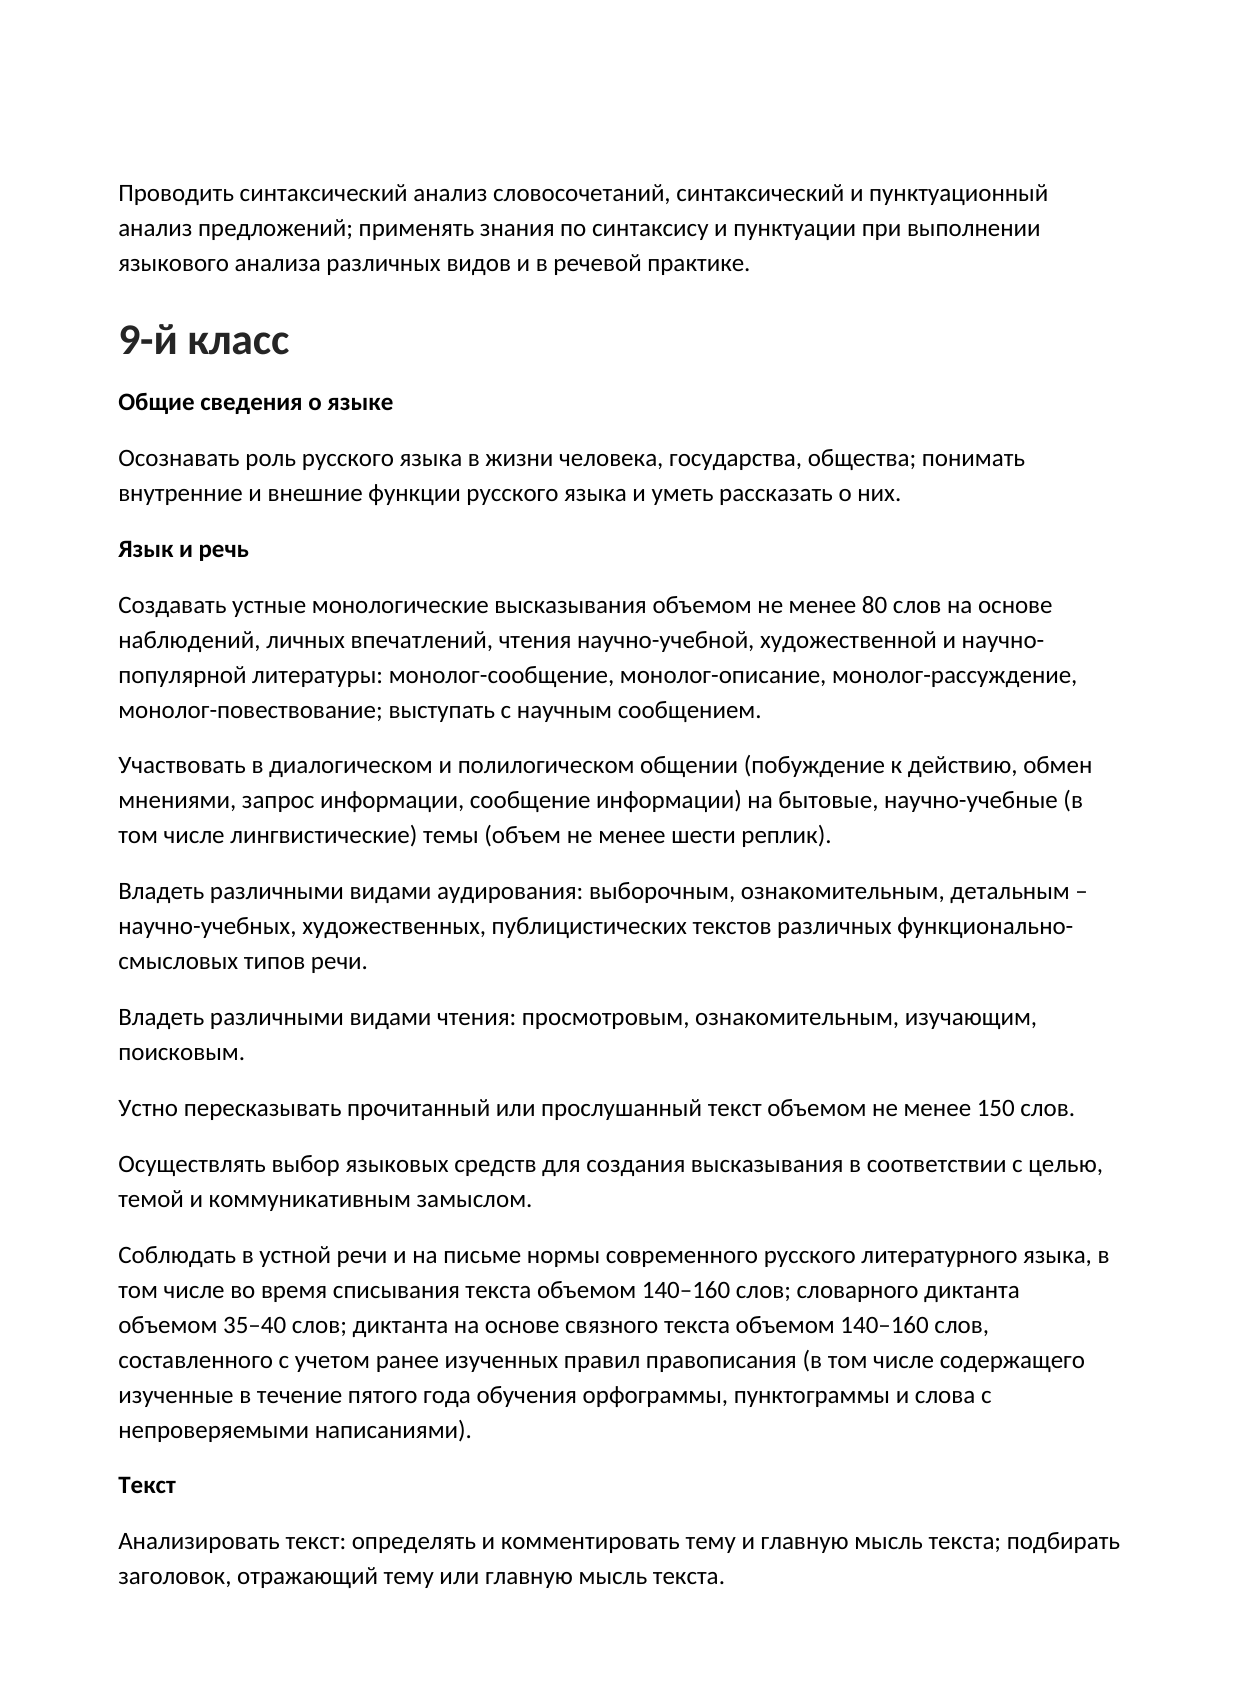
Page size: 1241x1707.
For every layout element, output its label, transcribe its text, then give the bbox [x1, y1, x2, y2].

text Язык и речь [118, 533, 1122, 563]
text Проводить синтаксический анализ словосочетаний, синтаксический и пунктуационный анализ предложений; применять знания по синтаксису и пунктуации при выполнении языкового анализа различных видов и в речевой практике. [118, 177, 1122, 278]
text Анализировать текст: определять и комментировать тему и главную мысль текста; подбирать заголовок, отражающий тему или главную мысль текста. [118, 1526, 1122, 1591]
text Участвовать в диалогическом и полилогическом общении (побуждение к действию, обмен мнениями, запрос информации, сообщение информации) на бытовые, научно-учебные (в том числе лингвистические) темы (объем не менее шести реплик). [118, 750, 1122, 850]
text Устно пересказывать прочитанный или прослушанный текст объемом не менее 150 слов. [118, 1092, 1122, 1123]
text Осуществлять выбор языковых средств для создания высказывания в соответствии с целью, темой и коммуникативным замыслом. [118, 1148, 1122, 1213]
text Создавать устные монологические высказывания объемом не менее 80 слов на основе наблюдений, личных впечатлений, чтения научно-учебной, художественной и научно-популярной литературы: монолог-сообщение, монолог-описание, монолог-рассуждение, монолог-повествование; выступать с научным сообщением. [118, 589, 1122, 724]
text Текст [118, 1470, 1122, 1500]
text 9-й класс [118, 303, 1122, 366]
text Соблюдать в устной речи и на письме нормы современного русского литературного языка, в том числе во время списывания текста объемом 140–160 слов; словарного диктанта объемом 35–40 слов; диктанта на основе связного текста объемом 140–160 слов, составленного с учетом ранее изученных правил правописания (в том числе содержащего изученные в течение пятого года обучения орфограммы, пунктограммы и слова с непроверяемыми написаниями). [118, 1239, 1122, 1444]
text Владеть различными видами аудирования: выборочным, ознакомительным, детальным – научно-учебных, художественных, публицистических текстов различных функционально-смысловых типов речи. [118, 876, 1122, 976]
text Осознавать роль русского языка в жизни человека, государства, общества; понимать внутренние и внешние функции русского языка и уметь рассказать о них. [118, 442, 1122, 508]
text Владеть различными видами чтения: просмотровым, ознакомительным, изучающим, поисковым. [118, 1001, 1122, 1067]
text Общие сведения о языке [118, 386, 1122, 417]
